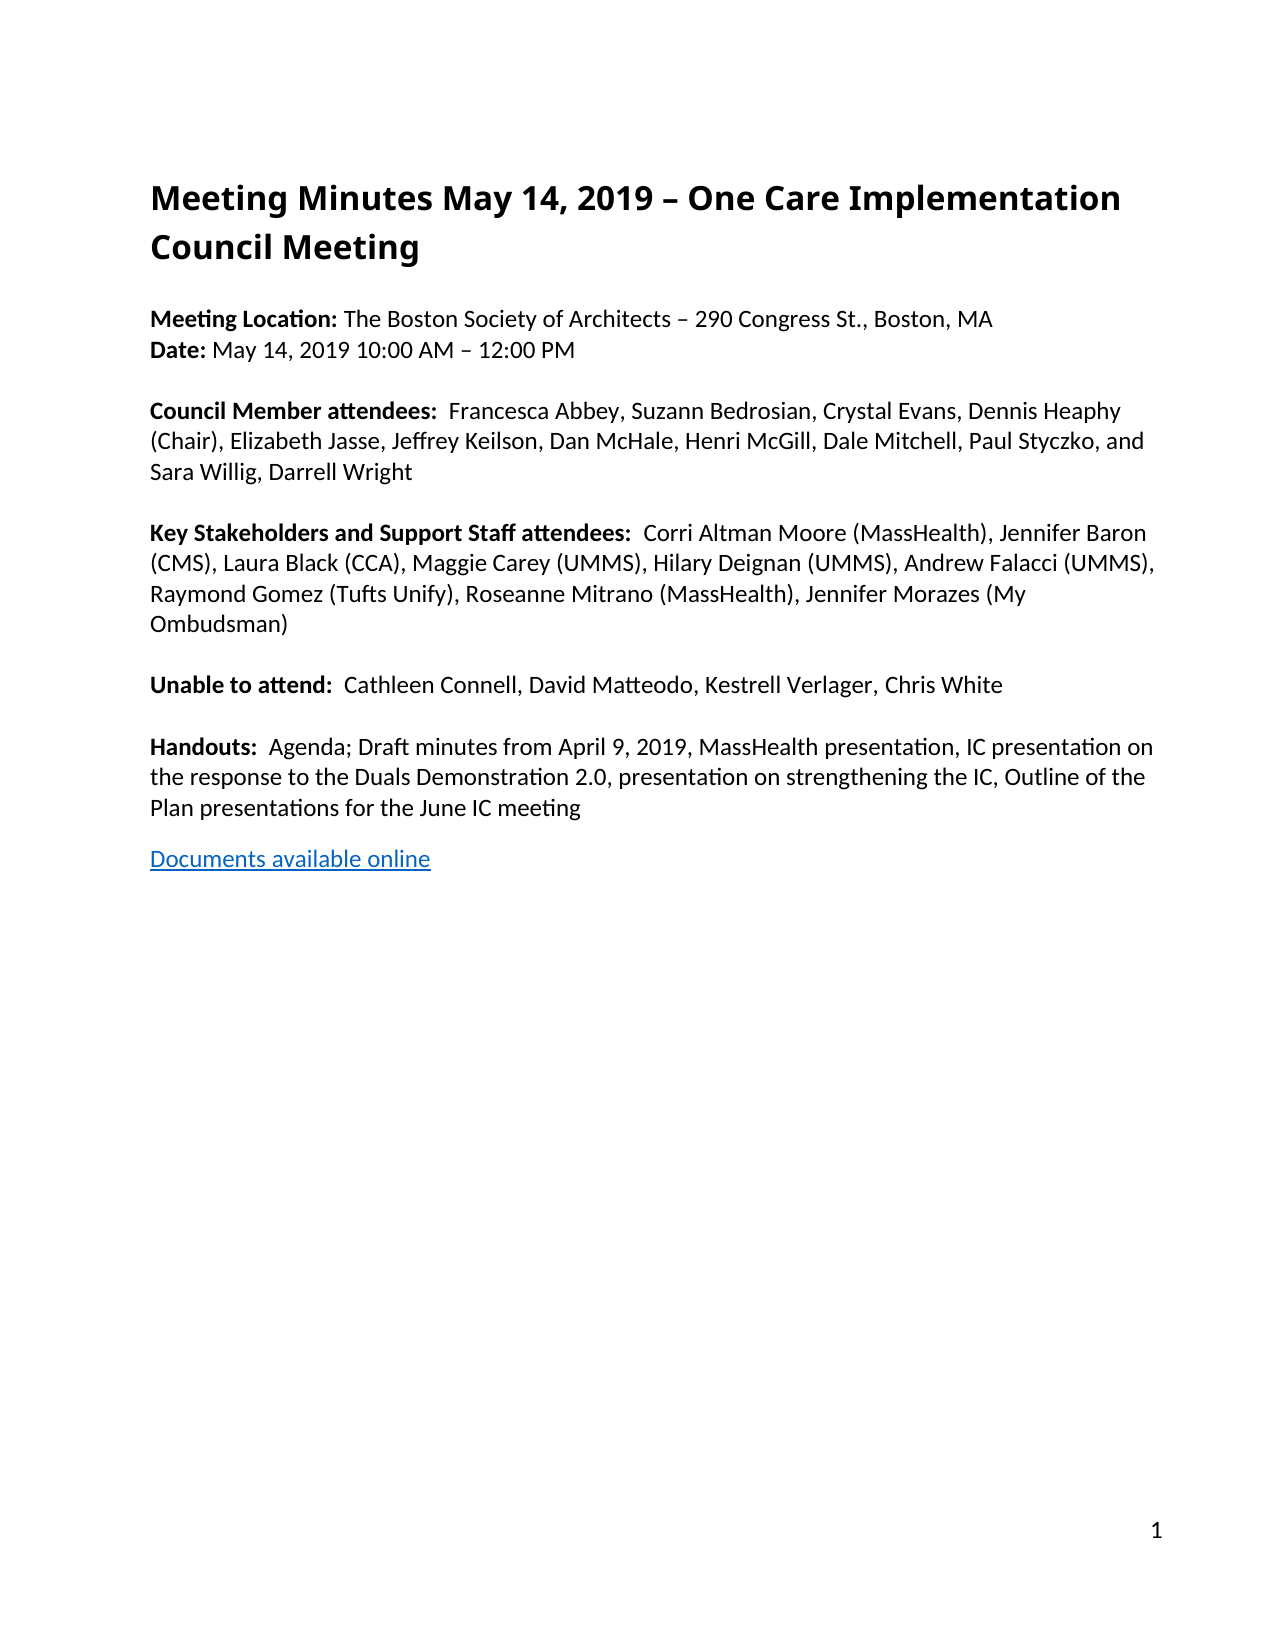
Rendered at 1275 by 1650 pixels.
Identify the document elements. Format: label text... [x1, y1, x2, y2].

text Documents available online [150, 843, 1162, 874]
text Handouts: Agenda; Draft minutes from April 9, 2019, MassHealth presentation, IC presentation on the response to the Duals Demonstration 2.0, presentation on strengthening the IC, Outline of the Plan presentations for the June IC meeting [150, 731, 1181, 822]
text Unable to attend: Cathleen Connell, David Matteodo, Kestrell Verlager, Chris White [150, 670, 1162, 700]
text Meeting Location: The Boston Society of Architects – 290 Congress St., Boston, MA [150, 303, 1162, 334]
subtitle Meeting Minutes May 14, 2019 – One Care Implementation Council Meeting [150, 175, 1162, 269]
text Date: May 14, 2019 10:00 AM – 12:00 PM [150, 334, 1162, 364]
text Key Stakeholders and Support Staff attendees: Corri Altman Moore (MassHealth), Jennifer Baron (CMS), Laura Black (CCA), Maggie Carey (UMMS), Hilary Deignan (UMMS), Andrew Falacci (UMMS), Raymond Gomez (Tufts Unify), Roseanne Mitrano (MassHealth), Jennifer Morazes (My Ombudsman) [150, 517, 1162, 639]
text Council Member attendees: Francesca Abbey, Suzann Bedrosian, Crystal Evans, Dennis Heaphy (Chair), Elizabeth Jasse, Jeffrey Keilson, Dan McHale, Henri McGill, Dale Mitchell, Paul Styczko, and Sara Willig, Darrell Wright [150, 395, 1162, 487]
